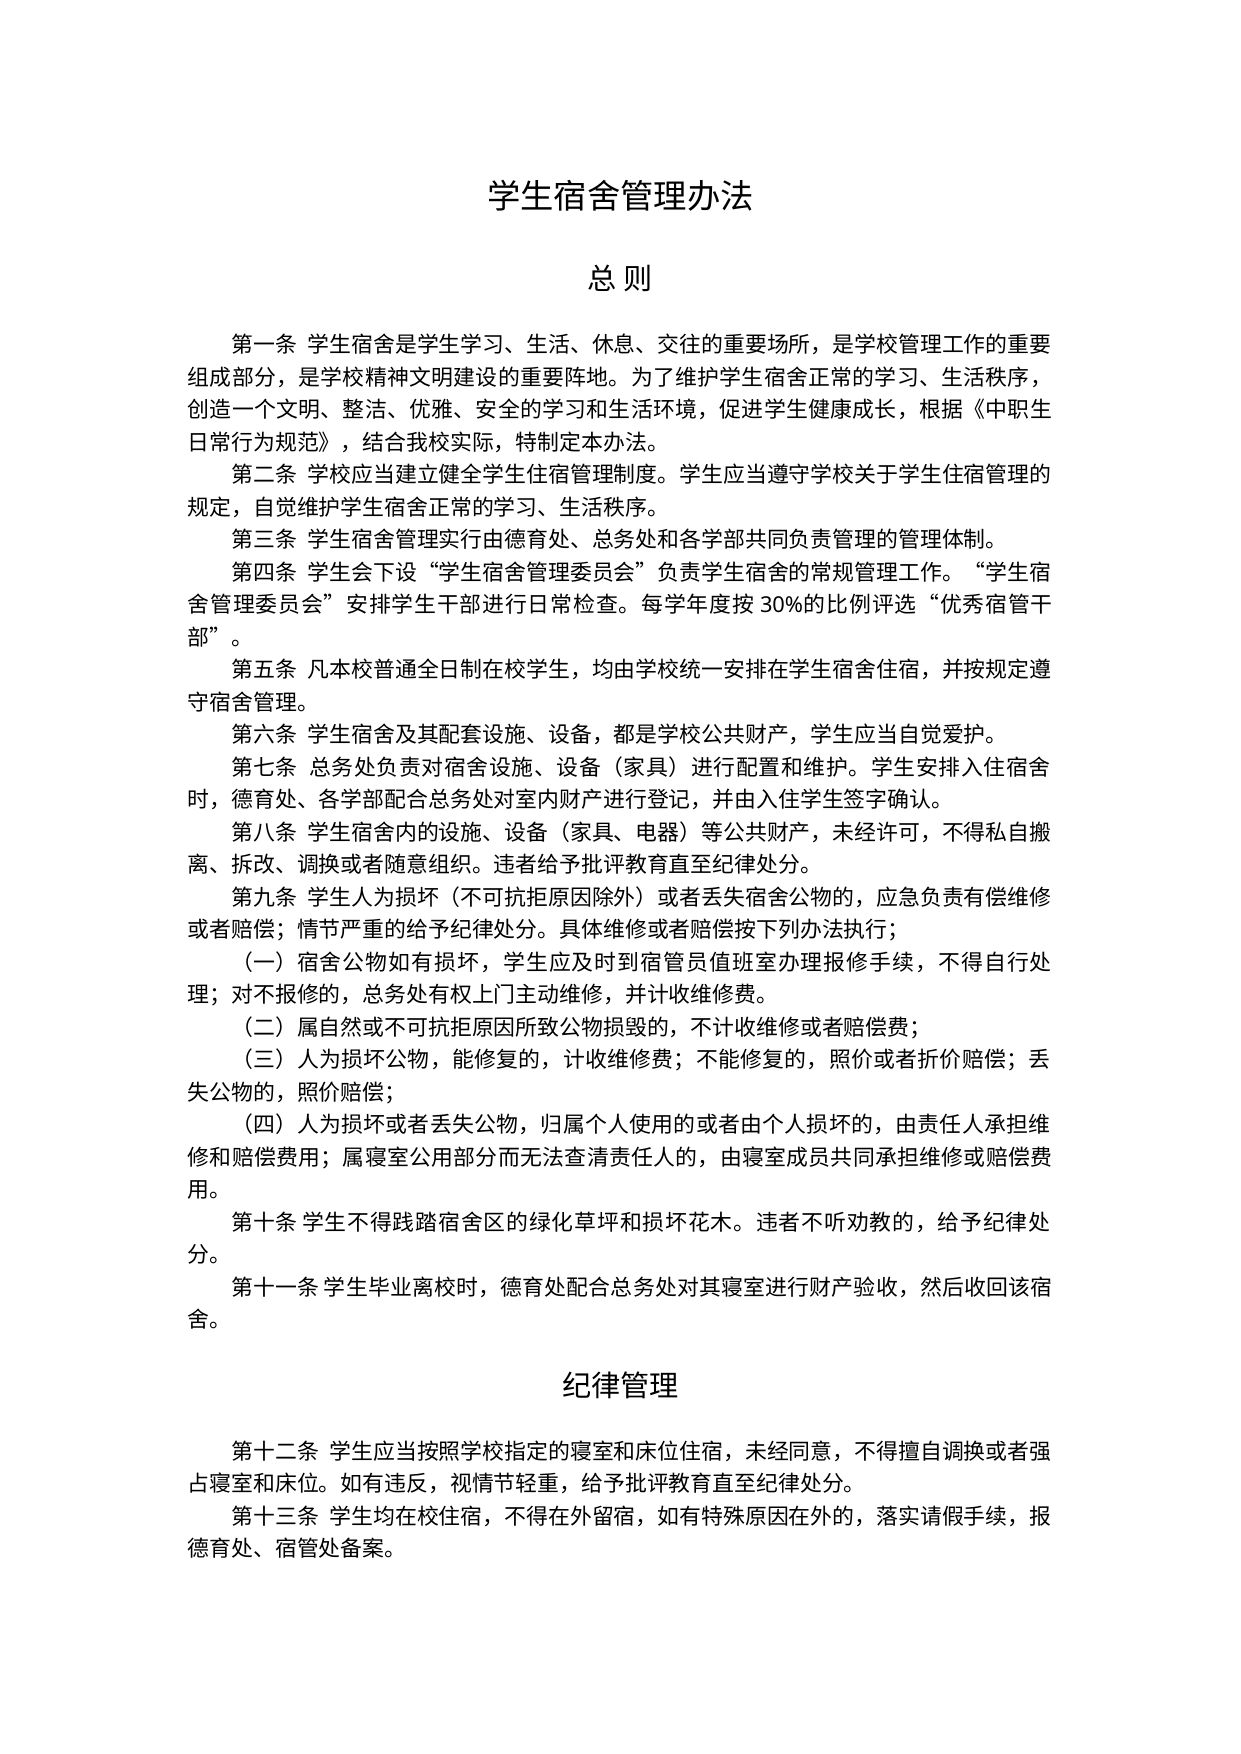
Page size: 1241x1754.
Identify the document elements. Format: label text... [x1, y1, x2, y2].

list 学生不得践踏宿舍区的绿化草坪和损坏花木。违者不听劝教的，给予纪律处分。 [187, 1204, 1053, 1269]
list 纪律管理 [187, 1351, 1053, 1416]
list 学生会下设“学生宿舍管理委员会”负责学生宿舍的常规管理工作。“学生宿舍管理委员会”安排学生干部进行日常检查。每学年度按30%的比例评选“优秀宿管干部”。 [187, 554, 1053, 652]
list 学生应当按照学校指定的寝室和床位住宿，未经同意，不得擅自调换或者强占寝室和床位。如有违反，视情节轻重，给予批评教育直至纪律处分。 [187, 1433, 1053, 1498]
list 学生均在校住宿，不得在外留宿，如有特殊原因在外的，落实请假手续，报德育处、宿管处备案。 [187, 1498, 1053, 1563]
list 属自然或不可抗拒原因所致公物损毁的，不计收维修或者赔偿费； [187, 1009, 1053, 1042]
text 学生宿舍管理办法 [187, 162, 1053, 227]
list 学生宿舍是学生学习、生活、休息、交往的重要场所，是学校管理工作的重要组成部分，是学校精神文明建设的重要阵地。为了维护学生宿舍正常的学习、生活秩序，创造一个文明、整洁、优雅、安全的学习和生活环境，促进学生健康成长，根据《中职生日常行为规范》，结合我校实际，特制定本办法。 [187, 327, 1053, 457]
list 宿舍公物如有损坏，学生应及时到宿管员值班室办理报修手续，不得自行处理；对不报修的，总务处有权上门主动维修，并计收维修费。 [187, 944, 1053, 1009]
list 学生宿舍内的设施、设备（家具、电器）等公共财产，未经许可，不得私自搬离、拆改、调换或者随意组织。违者给予批评教育直至纪律处分。 [187, 814, 1053, 879]
list 凡本校普通全日制在校学生，均由学校统一安排在学生宿舍住宿，并按规定遵守宿舍管理。 [187, 652, 1053, 717]
text 总 则 [187, 244, 1053, 309]
list 人为损坏或者丢失公物，归属个人使用的或者由个人损坏的，由责任人承担维修和赔偿费用；属寝室公用部分而无法查清责任人的，由寝室成员共同承担维修或赔偿费用。 [187, 1107, 1053, 1204]
list 人为损坏公物，能修复的，计收维修费；不能修复的，照价或者折价赔偿；丢失公物的，照价赔偿； [187, 1042, 1053, 1107]
list 学生毕业离校时，德育处配合总务处对其寝室进行财产验收，然后收回该宿舍。 [187, 1269, 1053, 1334]
list 学校应当建立健全学生住宿管理制度。学生应当遵守学校关于学生住宿管理的规定，自觉维护学生宿舍正常的学习、生活秩序。 [187, 457, 1053, 522]
list 总务处负责对宿舍设施、设备（家具）进行配置和维护。学生安排入住宿舍时，德育处、各学部配合总务处对室内财产进行登记，并由入住学生签字确认。 [187, 749, 1053, 814]
list 学生宿舍及其配套设施、设备，都是学校公共财产，学生应当自觉爱护。 [187, 717, 1053, 749]
list 学生人为损坏（不可抗拒原因除外）或者丢失宿舍公物的，应急负责有偿维修或者赔偿；情节严重的给予纪律处分。具体维修或者赔偿按下列办法执行； [187, 879, 1053, 944]
list 学生宿舍管理实行由德育处、总务处和各学部共同负责管理的管理体制。 [187, 522, 1053, 554]
